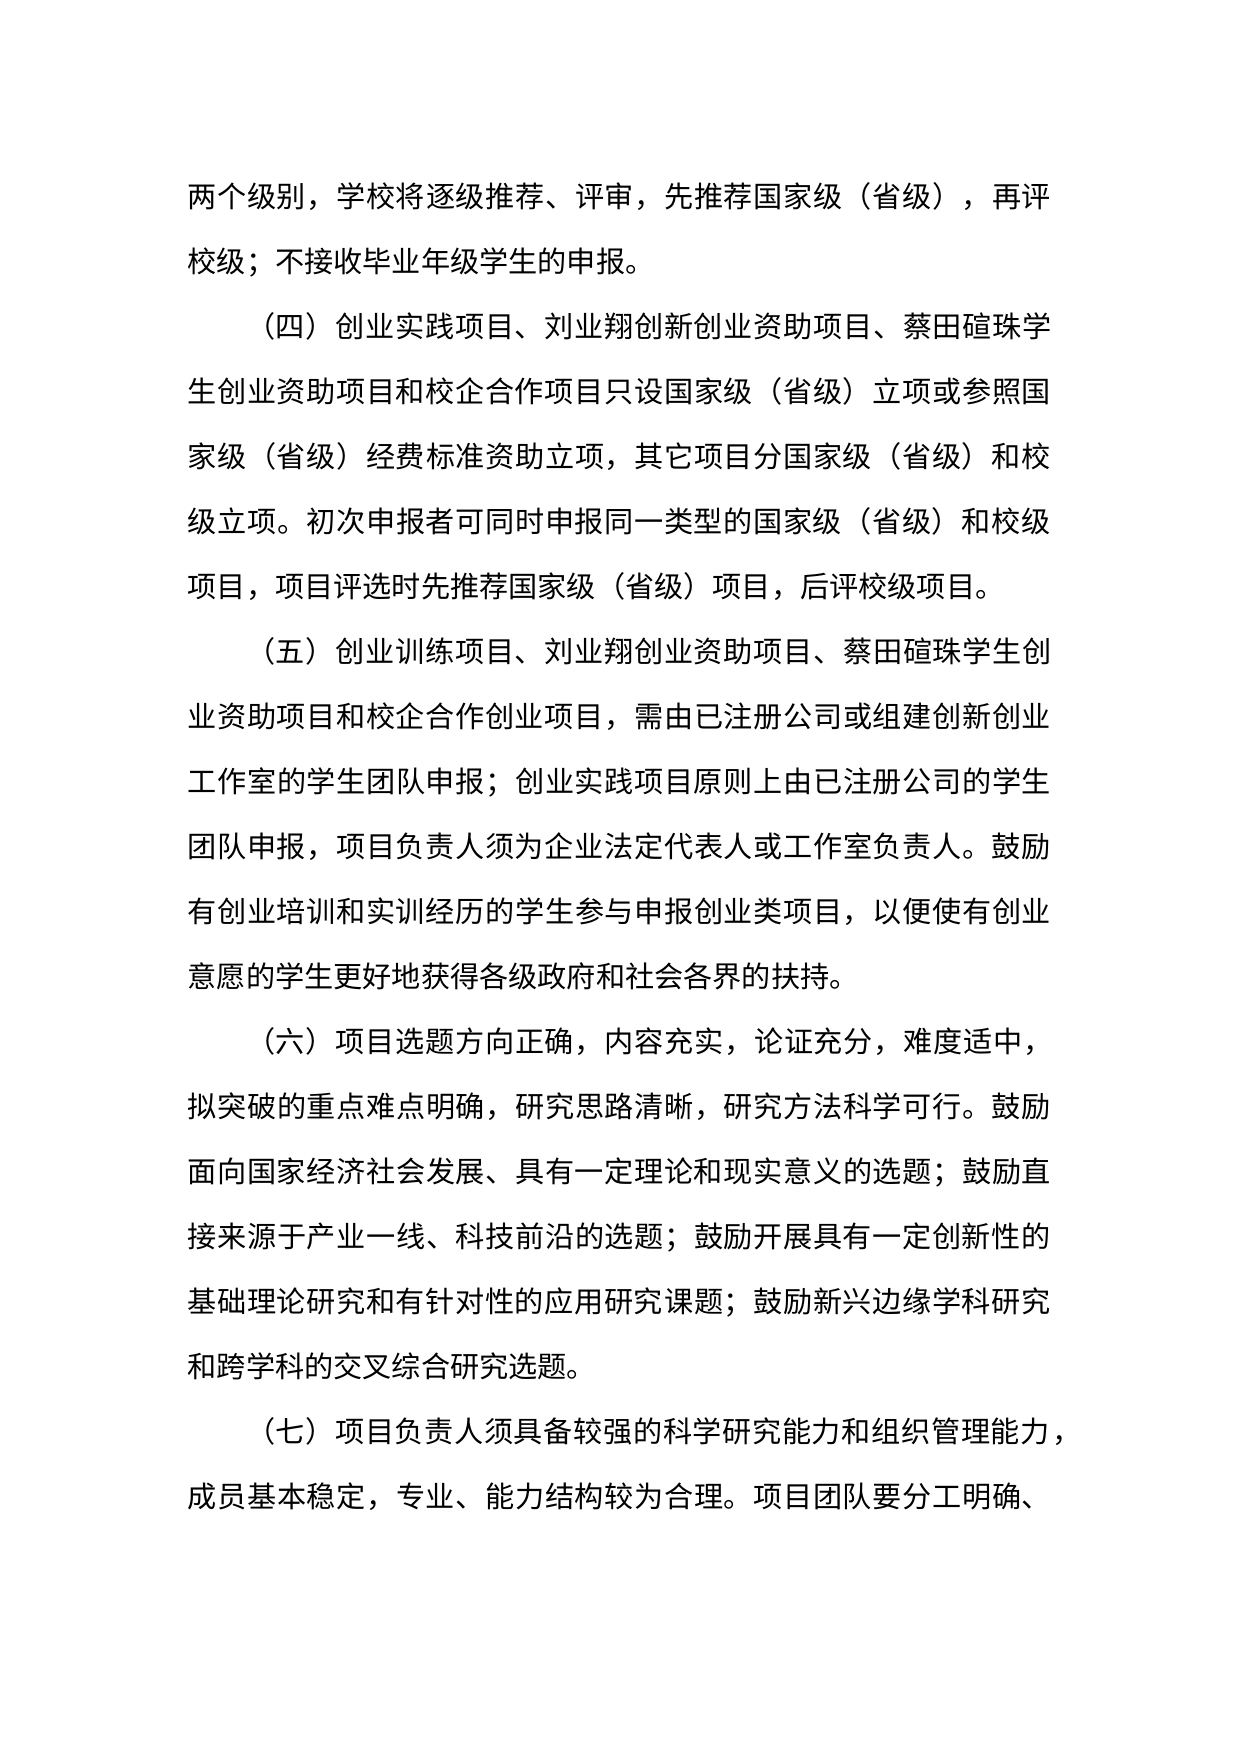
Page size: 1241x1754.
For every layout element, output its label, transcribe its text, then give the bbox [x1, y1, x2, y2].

text （五）创业训练项目、刘业翔创业资助项目、蔡田碹珠学生创业资助项目和校企合作创业项目，需由已注册公司或组建创新创业工作室的学生团队申报；创业实践项目原则上由已注册公司的学生团队申报，项目负责人须为企业法定代表人或工作室负责人。鼓励有创业培训和实训经历的学生参与申报创业类项目，以便使有创业意愿的学生更好地获得各级政府和社会各界的扶持。 [187, 617, 1053, 1007]
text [187, 162, 1053, 292]
text （六）项目选题方向正确，内容充实，论证充分，难度适中，拟突破的重点难点明确，研究思路清晰，研究方法科学可行。鼓励面向国家经济社会发展、具有一定理论和现实意义的选题；鼓励直接来源于产业一线、科技前沿的选题；鼓励开展具有一定创新性的基础理论研究和有针对性的应用研究课题；鼓励新兴边缘学科研究和跨学科的交叉综合研究选题。 [187, 1007, 1053, 1397]
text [187, 1397, 1053, 1527]
text （四）创业实践项目、刘业翔创新创业资助项目、蔡田碹珠学生创业资助项目和校企合作项目只设国家级（省级）立项或参照国家级（省级）经费标准资助立项，其它项目分国家级（省级）和校级立项。初次申报者可同时申报同一类型的国家级（省级）和校级项目，项目评选时先推荐国家级（省级）项目，后评校级项目。 [187, 292, 1053, 617]
